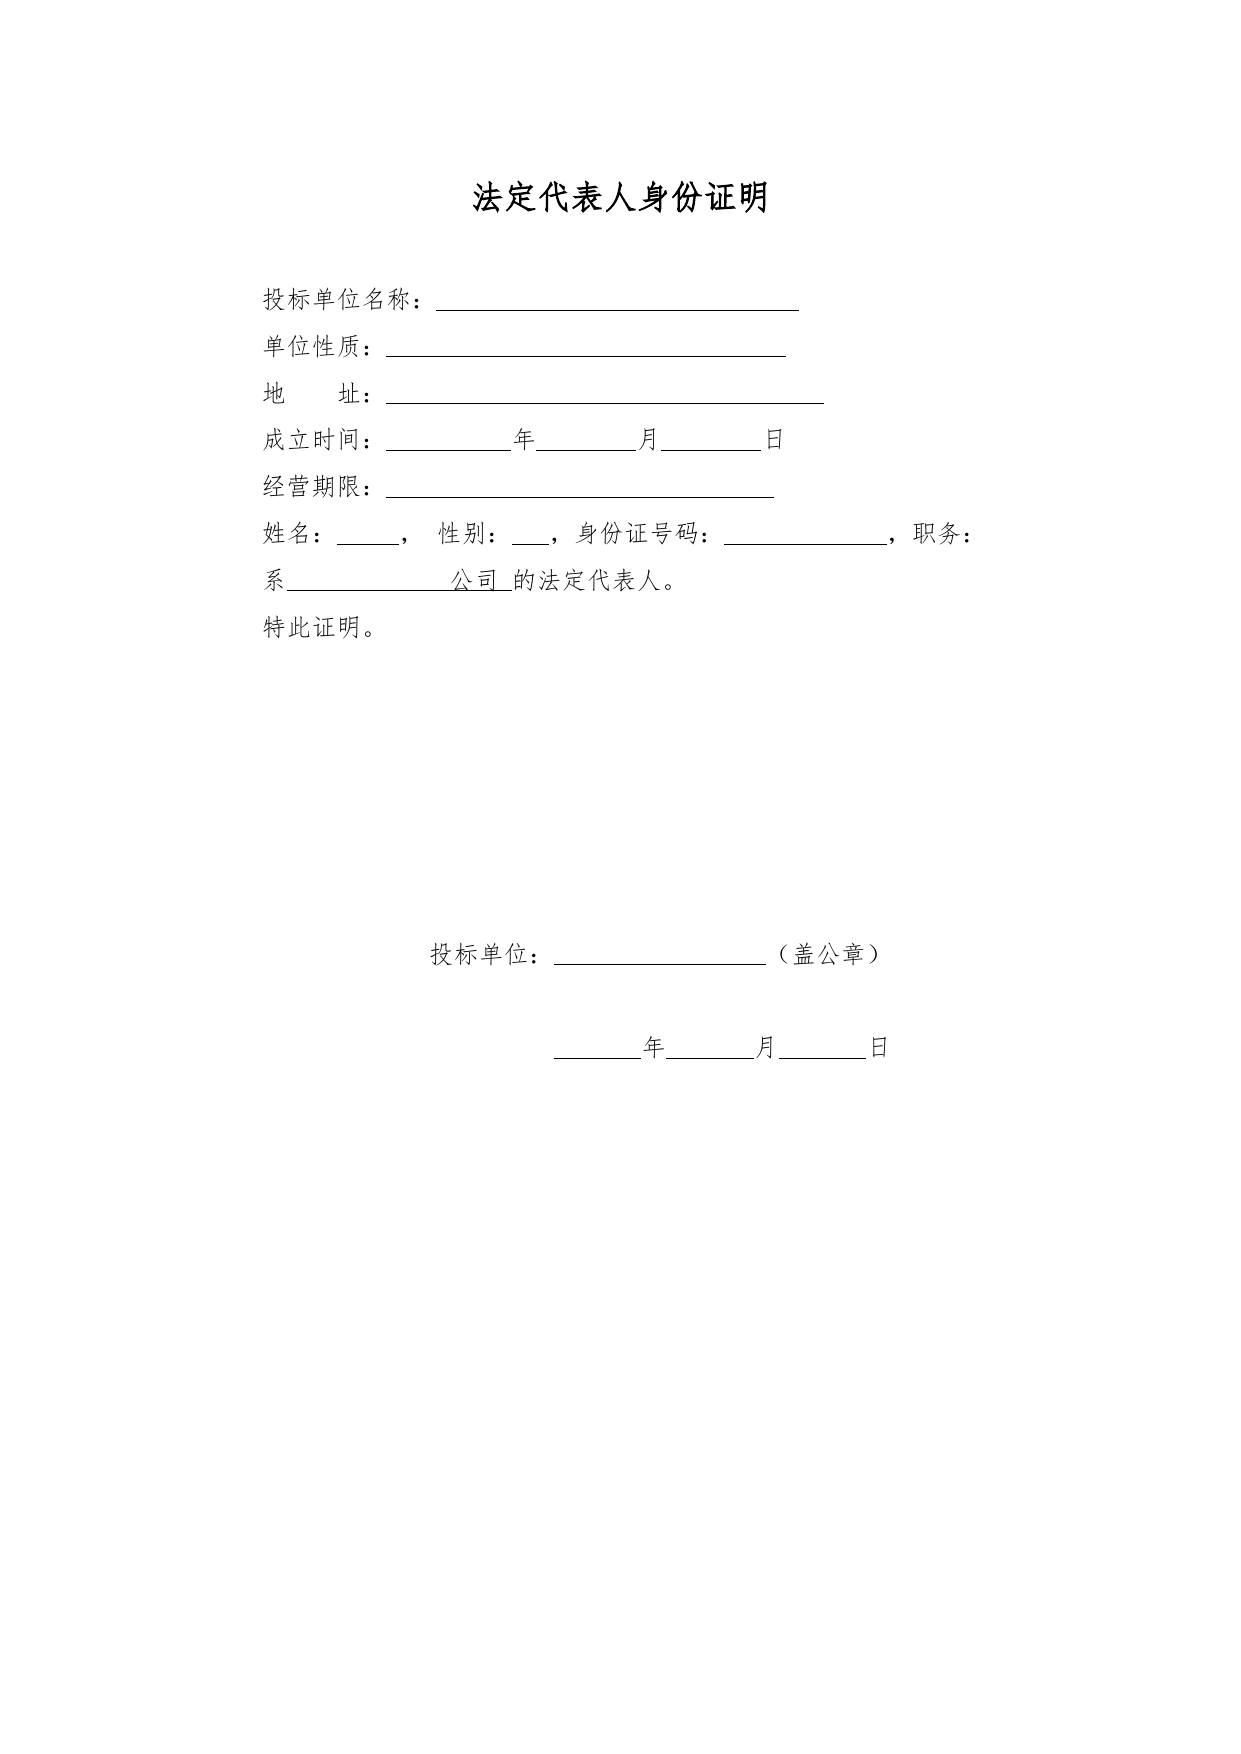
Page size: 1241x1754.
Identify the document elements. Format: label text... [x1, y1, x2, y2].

text 姓名： ， 性别： ，身份证号码： ，职务： [261, 515, 1053, 548]
text 系 公司 的法定代表人。 [261, 562, 1053, 595]
text 特此证明。 [261, 609, 1053, 641]
text 地 址： [187, 375, 1053, 408]
text 法定代表人身份证明 [187, 162, 1053, 227]
text 投标单位名称： [187, 282, 1053, 314]
text 投标单位： （盖公章） [187, 936, 891, 969]
text 年 月 日 [187, 1030, 891, 1062]
text 单位性质： [187, 328, 1053, 361]
text 成立时间： 年 月 日 [187, 422, 1053, 454]
text 经营期限： [187, 469, 1053, 501]
